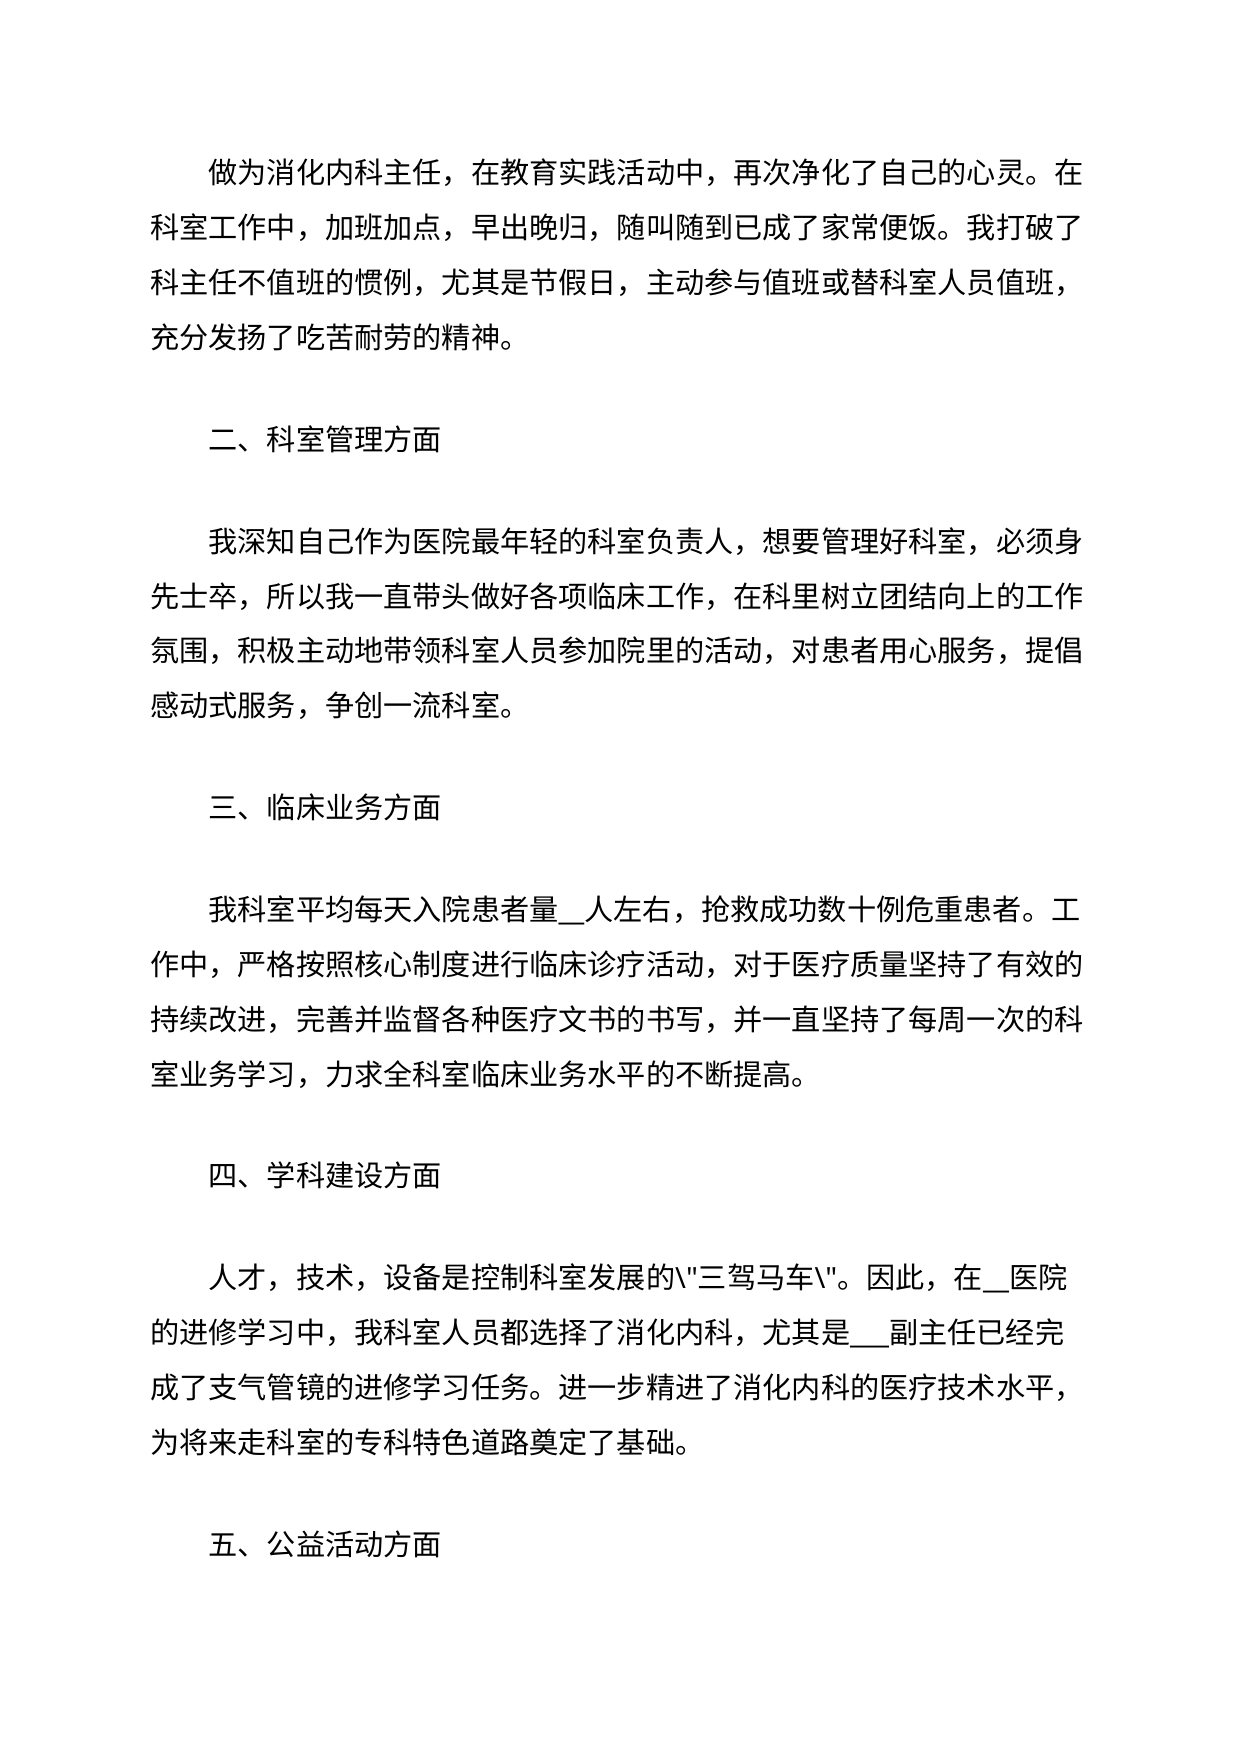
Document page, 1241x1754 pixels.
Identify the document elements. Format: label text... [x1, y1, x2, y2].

text 我科室平均每天入院患者量__人左右，抢救成功数十例危重患者。工作中，严格按照核心制度进行临床诊疗活动，对于医疗质量坚持了有效的持续改进，完善并监督各种医疗文书的书写，并一直坚持了每周一次的科室业务学习，力求全科室临床业务水平的不断提高。 [150, 886, 1090, 1093]
text 我深知自己作为医院最年轻的科室负责人，想要管理好科室，必须身先士卒，所以我一直带头做好各项临床工作，在科里树立团结向上的工作氛围，积极主动地带领科室人员参加院里的活动，对患者用心服务，提倡感动式服务，争创一流科室。 [150, 518, 1090, 725]
text 三、临床业务方面 [150, 785, 1090, 827]
text 五、公益活动方面 [150, 1521, 1090, 1564]
text 人才，技术，设备是控制科室发展的\"三驾马车\"。因此，在__医院的进修学习中，我科室人员都选择了消化内科，尤其是___副主任已经完成了支气管镜的进修学习任务。进一步精进了消化内科的医疗技术水平，为将来走科室的专科特色道路奠定了基础。 [150, 1255, 1090, 1462]
text 做为消化内科主任，在教育实践活动中，再次净化了自己的心灵。在科室工作中，加班加点，早出晚归，随叫随到已成了家常便饭。我打破了科主任不值班的惯例，尤其是节假日，主动参与值班或替科室人员值班，充分发扬了吃苦耐劳的精神。 [150, 150, 1090, 357]
text 二、科室管理方面 [150, 416, 1090, 459]
text 四、学科建设方面 [150, 1153, 1090, 1195]
